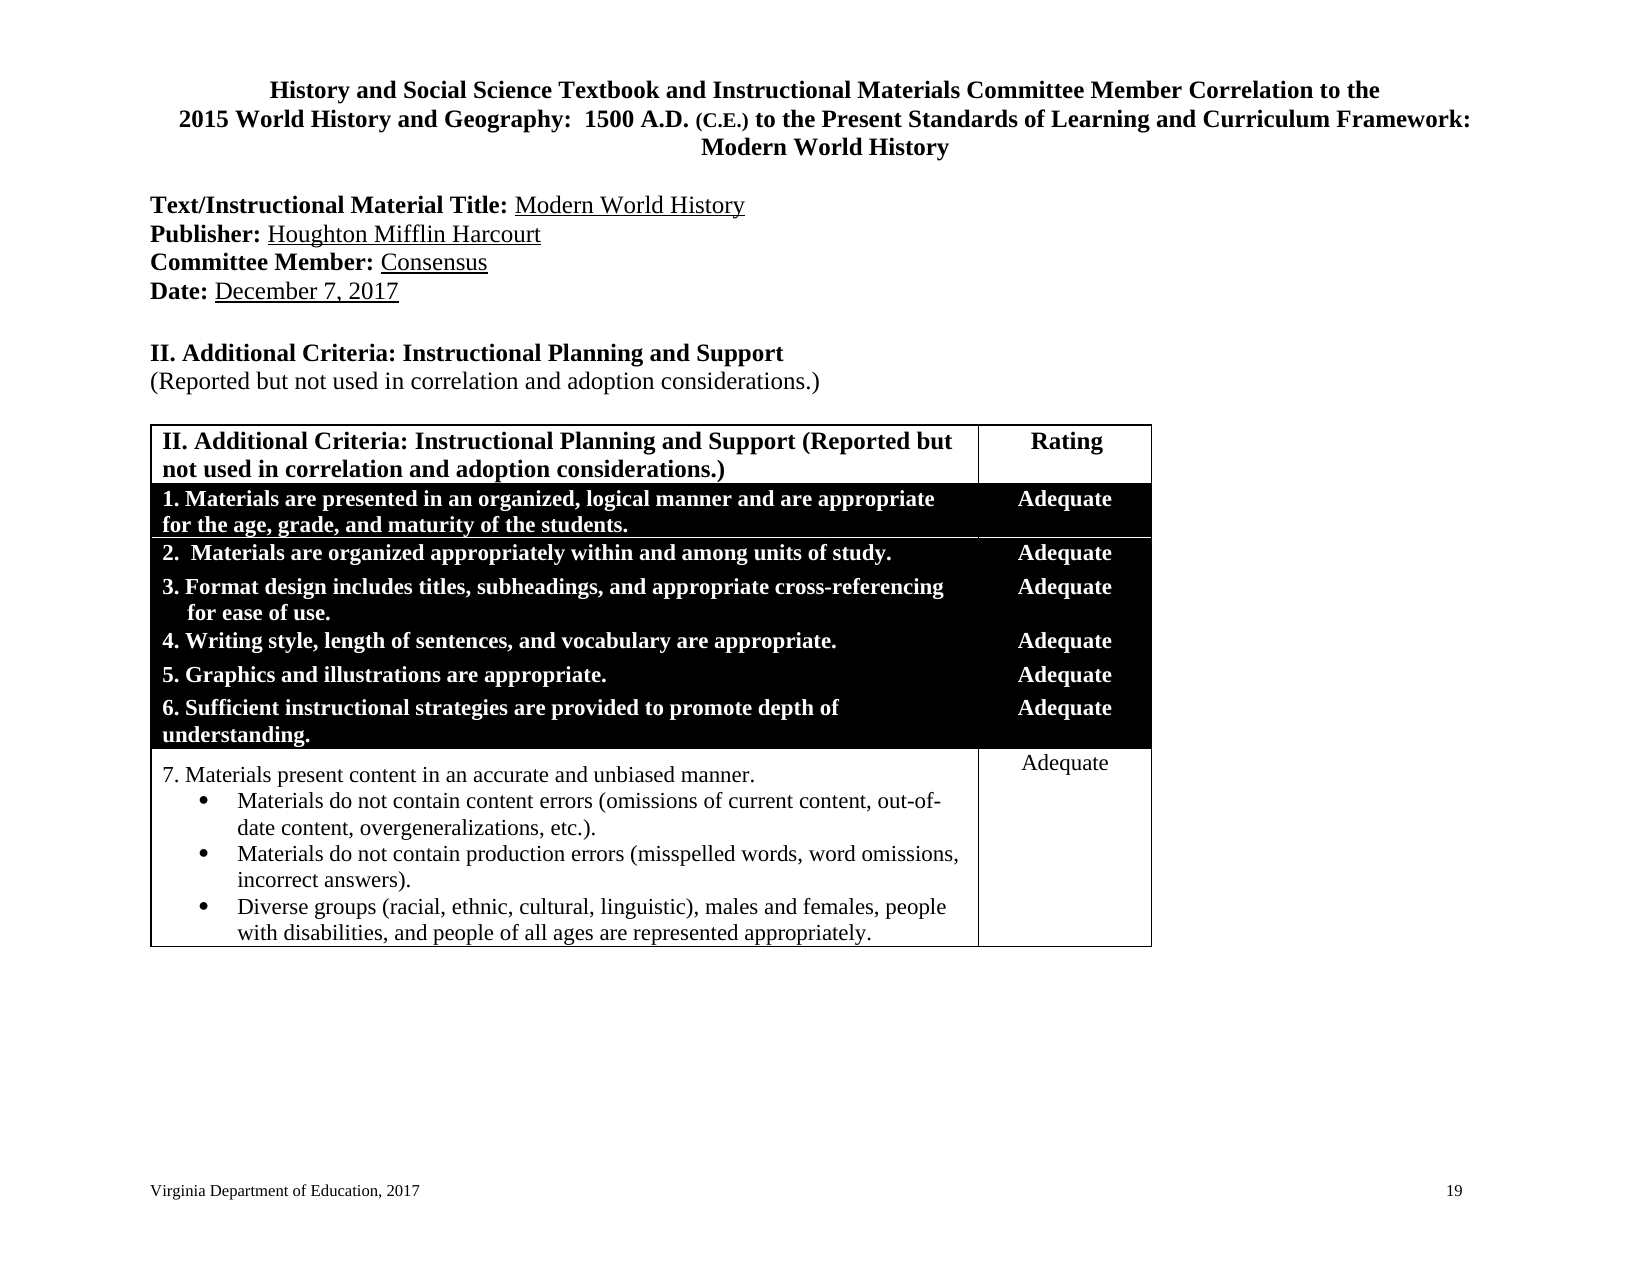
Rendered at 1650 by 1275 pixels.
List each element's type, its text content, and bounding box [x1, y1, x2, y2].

table_cell 4. Writing style, length of sentences, and vocabulary are appropriate. [152, 627, 978, 659]
table_cell Adequate [979, 694, 1151, 747]
table_cell Adequate [979, 485, 1151, 537]
table_cell 7. Materials present content in an accurate and unbiased manner. Materials do not contain content errors (omissions of current content, out-of-date content, overgeneralizations, etc.). Materials do not contain production errors (misspelled words, word omissions, incorrect answers). Diverse groups (racial, ethnic, cultural, linguistic), males and females, people with disabilities, and people of all ages are represented appropriately. [152, 749, 978, 946]
table_cell Adequate [979, 661, 1151, 693]
table_cell 3. Format design includes titles, subheadings, and appropriate cross-referencing for ease of use. [152, 573, 978, 625]
subtitle II. Additional Criteria: Instructional Planning and Support [150, 338, 1500, 367]
table_cell 1. Materials are presented in an organized, logical manner and are appropriate for the age, grade, and maturity of the students. [152, 485, 978, 537]
table_header II. Additional Criteria: Instructional Planning and Support (Reported but not used in correlation and adoption considerations.) [152, 426, 978, 483]
table_cell 6. Sufficient instructional strategies are provided to promote depth of understanding. [152, 694, 978, 747]
table_cell Adequate [979, 627, 1151, 659]
table_cell Adequate [979, 539, 1151, 571]
table_header Rating [979, 426, 1151, 483]
table_cell Adequate [979, 573, 1151, 625]
table_cell Adequate [979, 749, 1151, 946]
text (Reported but not used in correlation and adoption considerations.) [150, 367, 1500, 395]
table_cell 5. Graphics and illustrations are appropriate. [152, 661, 978, 693]
table_cell 2. Materials are organized appropriately within and among units of study. [152, 539, 978, 571]
